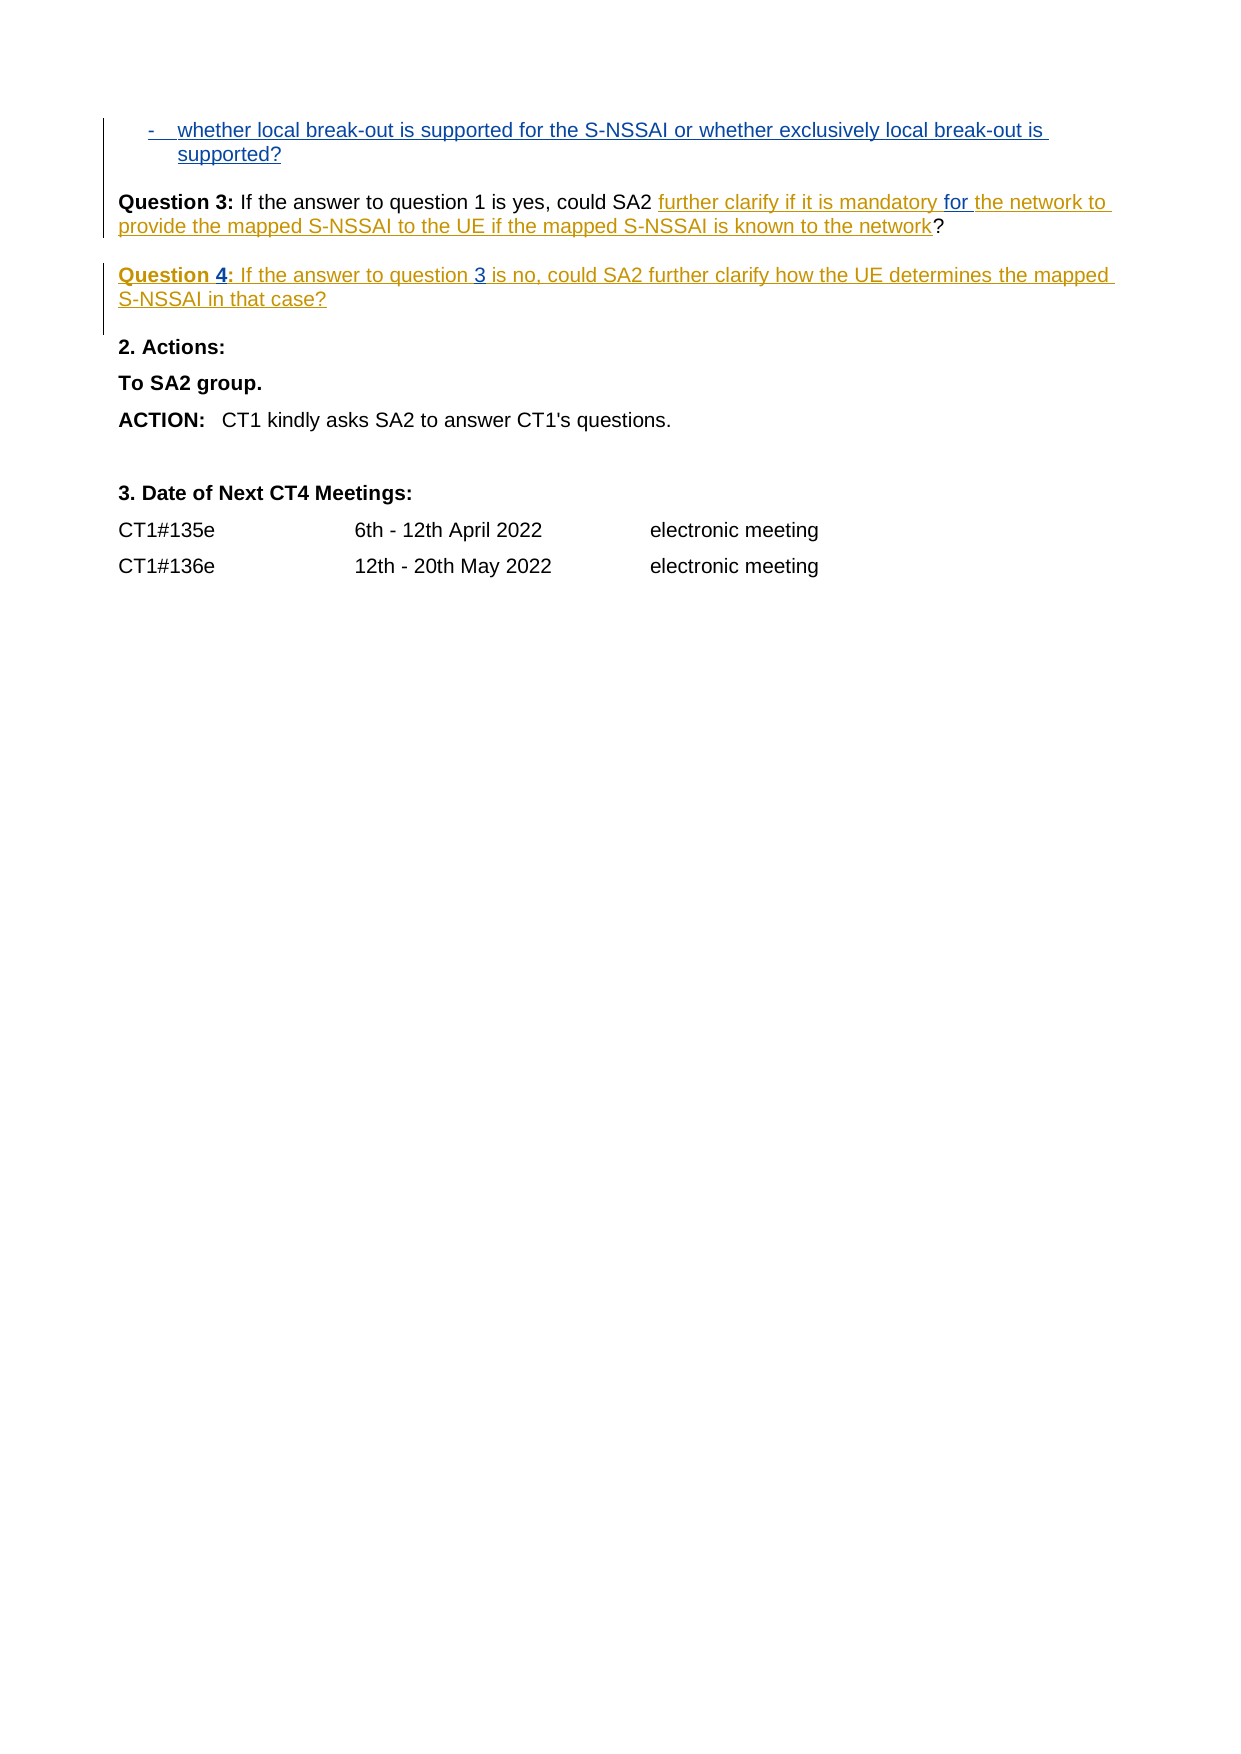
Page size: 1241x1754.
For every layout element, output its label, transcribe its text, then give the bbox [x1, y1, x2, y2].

text To SA2 group. [118, 371, 1122, 395]
text CT1#136e 12th - 20th May 2022 electronic meeting [118, 554, 1122, 578]
text CT1#135e 6th - 12th April 2022 electronic meeting [118, 517, 1122, 542]
text ACTION: CT1 kindly asks SA2 to answer CT1's questions. [118, 408, 1122, 432]
text Question 3: If the answer to question 1 is yes, could SA2 ? [118, 190, 1122, 238]
text 3. Date of Next CT4 Meetings: [118, 481, 1122, 505]
text 2. Actions: [118, 335, 1122, 359]
